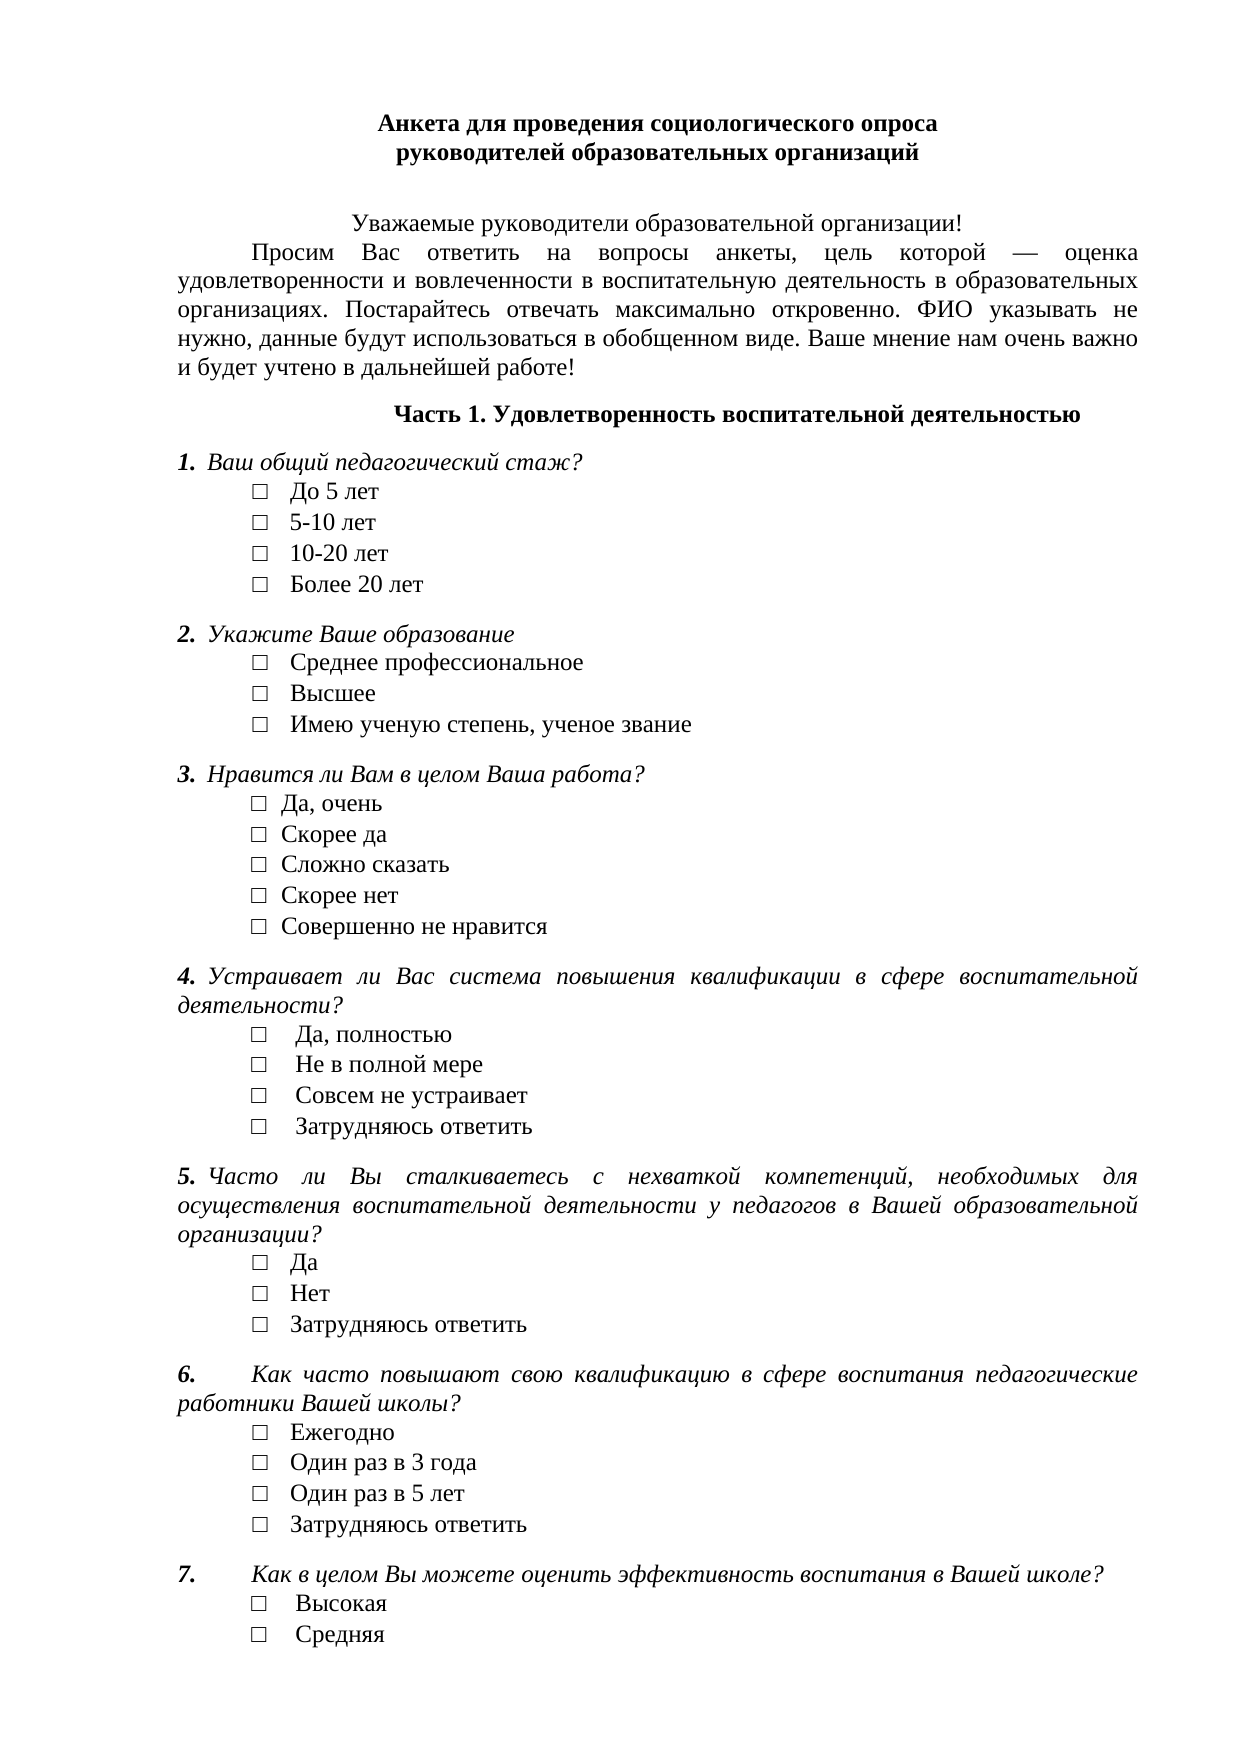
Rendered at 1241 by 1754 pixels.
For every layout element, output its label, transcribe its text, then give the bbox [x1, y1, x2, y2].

text □ 5-10 лет [252, 507, 1151, 538]
list Скорее да [251, 819, 1151, 849]
list Как в целом Вы можете оценить эффективность воспитания в Вашей школе? [177, 1559, 1151, 1588]
text Просим Вас ответить на вопросы анкеты, цель которой — оценка удовлетворенности и вовлеченности в воспитательную деятельность в образовательных организациях. Постарайтесь отвечать максимально откровенно. ФИО указывать не нужно, данные будут использоваться в обобщенном виде. Ваше мнение нам очень важно и будет учтено в дальнейшей работе! [177, 237, 1138, 380]
list Затрудняюсь ответить [252, 1509, 1151, 1540]
list Затрудняюсь ответить [251, 1111, 1151, 1142]
list Имею ученую степень, ученое звание [252, 709, 1151, 740]
list Нет [252, 1278, 1151, 1309]
list Высшее [252, 678, 1151, 709]
text Часть 1. Удовлетворенность воспитательной деятельностью [393, 399, 1151, 428]
list Затрудняюсь ответить [252, 1309, 1151, 1340]
text Уважаемые руководители образовательной организации! [162, 208, 1151, 237]
list Один раз в 5 лет [252, 1478, 1151, 1509]
list Совершенно не нравится [251, 911, 1151, 942]
list Устраивает ли Вас система повышения квалификации в сфере воспитательной деятельности? [177, 961, 1138, 1019]
list Совсем не устраивает [251, 1080, 1151, 1111]
list Часто ли Вы сталкиваетесь с нехваткой компетенций, необходимых для осуществления воспитательной деятельности у педагогов в Вашей образовательной организации? [177, 1161, 1138, 1247]
list Более 20 лет [252, 569, 1151, 599]
list Нравится ли Вам в целом Ваша работа? [177, 759, 1151, 788]
list Да [252, 1247, 1151, 1278]
list Как часто повышают свою квалификацию в сфере воспитания педагогические работники Вашей школы? [177, 1359, 1138, 1417]
list Среднее профессиональное [252, 647, 1151, 678]
list Сложно сказать [251, 849, 1151, 880]
list Да, полностью [251, 1019, 1151, 1049]
text □ 10-20 лет [252, 538, 1151, 569]
title Анкета для проведения социологического опроса [162, 108, 1153, 137]
title руководителей образовательных организаций [162, 137, 1153, 166]
list Ежегодно [252, 1417, 1151, 1447]
list Средняя [251, 1619, 1151, 1649]
list Ваш общий педагогический стаж? [177, 447, 1151, 476]
list До 5 лет [252, 476, 1151, 507]
list Не в полной мере [251, 1049, 1151, 1080]
list Высокая [251, 1588, 1151, 1619]
list Один раз в 3 года [252, 1447, 1151, 1478]
list Скорее нет [251, 880, 1151, 911]
list Укажите Ваше образование [177, 619, 1151, 647]
list Да, очень [251, 788, 1151, 819]
